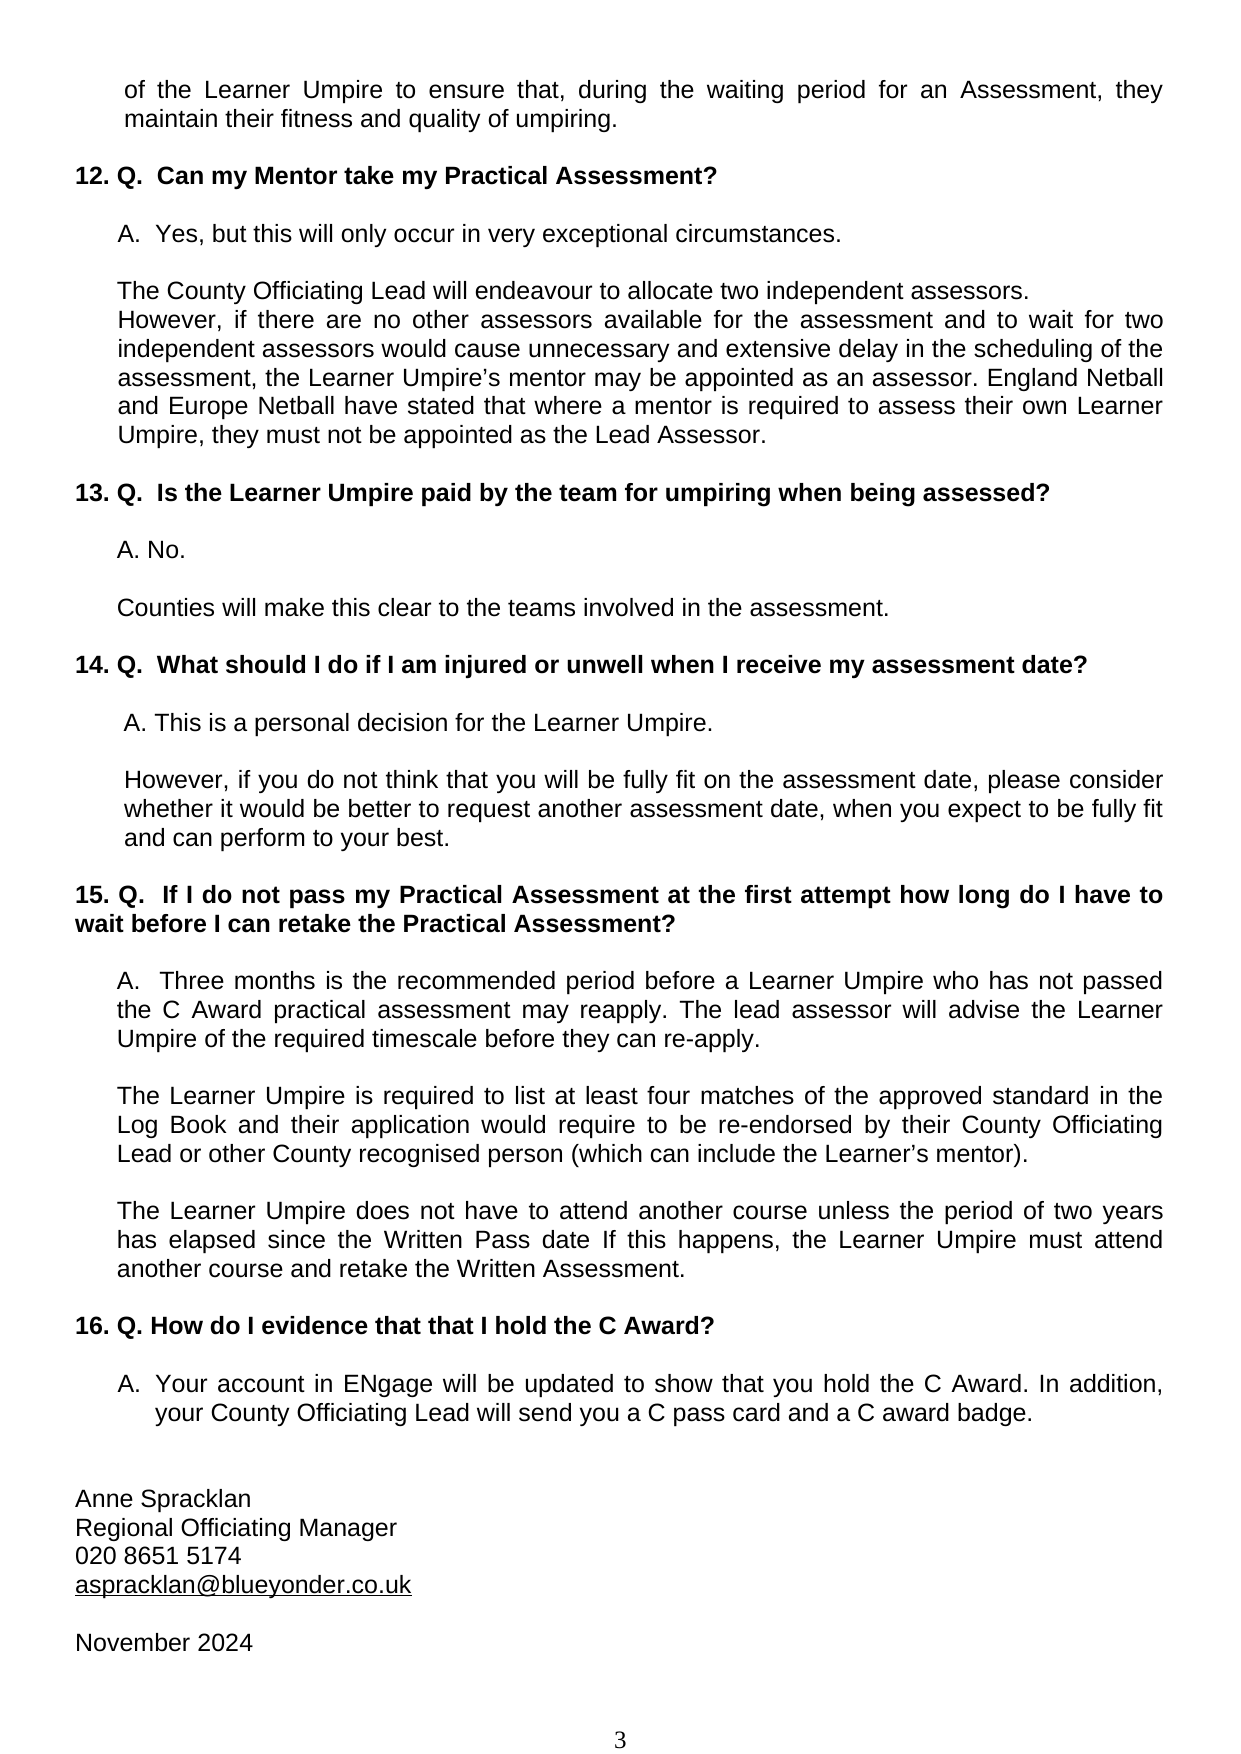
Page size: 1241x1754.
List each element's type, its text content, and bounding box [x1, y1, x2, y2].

text The Learner Umpire does not have to attend another course unless the period of two years has elapsed since the Written Pass date If this happens, the Learner Umpire must attend another course and retake the Written Assessment. [117, 1196, 1165, 1282]
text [124, 75, 1165, 132]
text A. Three months is the recommended period before a Learner Umpire who has not passed the C Award practical assessment may reapply. The lead assessor will advise the Learner Umpire of the required timescale before they can re-apply. [117, 966, 1165, 1052]
text 12. Q. Can my take my Practical Assessment? [75, 161, 1165, 190]
text 14. Q. What should I do if I am injured or unwell when I receive my assessment date? [75, 650, 1165, 679]
text November 2024 [75, 1627, 1165, 1656]
text 16. Q. How do I evidence that that I hold the C Award? [75, 1311, 1165, 1340]
text The Learner Umpire is required to list at least four matches of the approved standard in the Log Book and their application would require to be re-endorsed by their County Officiating Lead or other County recognised person (which can include the Learner’s mentor). [117, 1081, 1165, 1167]
list Your account in ENgage will be updated to show that you hold the C Award. In addition, your County Officiating Lead will send you a C pass card and a C award badge. [117, 1369, 1165, 1426]
text Counties will make this clear to the teams involved in the assessment. [75, 592, 1165, 621]
text 13. Q. Is the Learner Umpire paid by the team for umpiring when being assessed? [75, 477, 1165, 506]
text Regional Officiating Manager [75, 1512, 1165, 1541]
text A. This is a personal decision for the Learner Umpire. [75, 707, 1165, 736]
text aspracklan@blueyonder.co.uk [75, 1570, 1165, 1599]
text However, if there are no other assessors available for the assessment and to wait for two independent assessors would cause unnecessary and extensive delay in the scheduling of the assessment, the Learner Umpire’s mentor may be appointed as an assessor. England Netball and Europe Netball have stated that where a mentor is required to assess their own Learner Umpire, they must not be appointed as the Lead Assessor. [117, 305, 1165, 449]
text A. No. [75, 535, 1165, 564]
list Yes, but this will only occur in very exceptional circumstances. [117, 219, 1165, 247]
text 020 8651 5174 [75, 1541, 1165, 1570]
text However, if you do not think that you will be fully fit on the assessment date, please consider whether it would be better to request another assessment date, when you expect to be fully fit and can perform to your best. [124, 765, 1165, 851]
text The County Officiating Lead will endeavour to allocate two independent assessors. [75, 276, 1165, 305]
text 15. Q. If I do not pass my Practical Assessment at the first attempt how long do I have to wait before I can retake the Practical Assessment? [75, 880, 1165, 937]
text Anne Spracklan [75, 1484, 1165, 1512]
